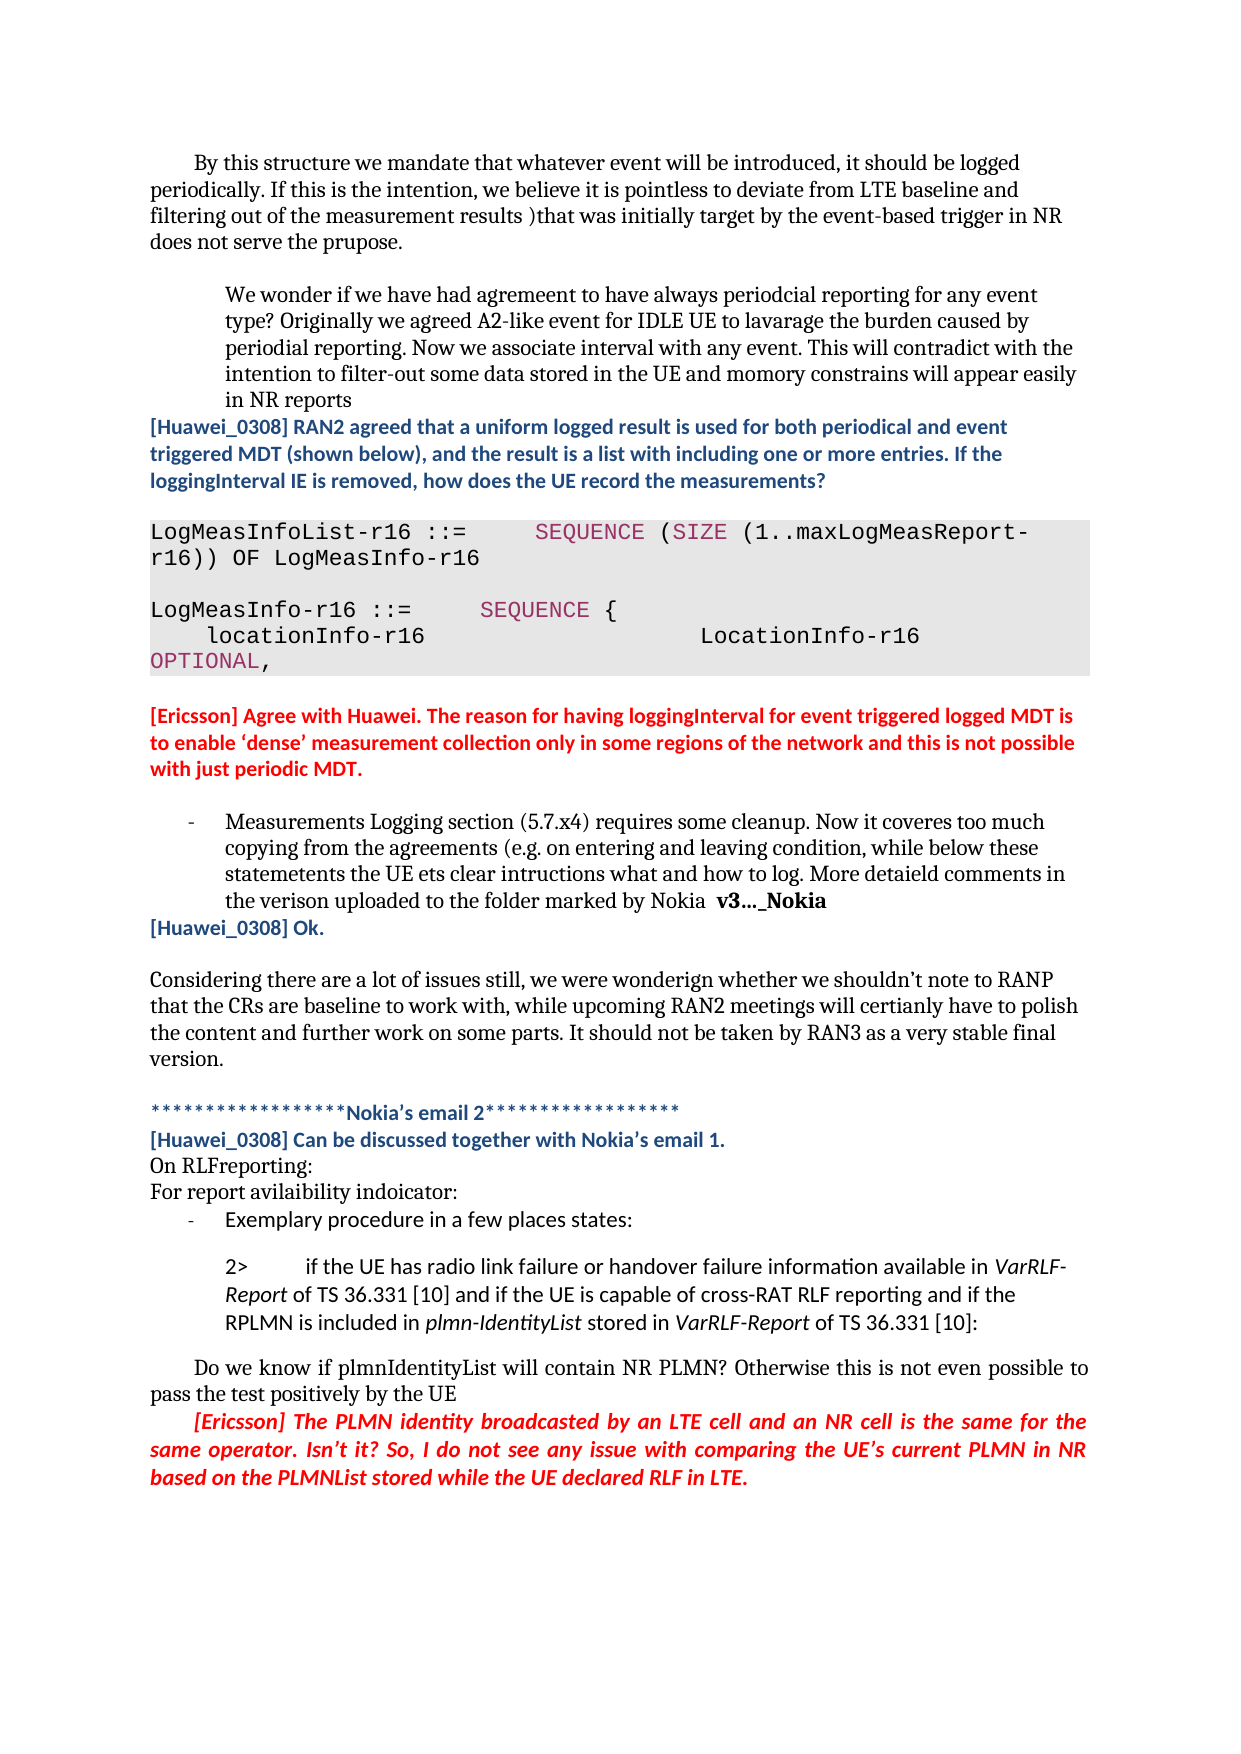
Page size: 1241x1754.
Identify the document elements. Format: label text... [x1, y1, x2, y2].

text 2> if the UE has radio link failure or handover failure information available in VarRLF-Report of TS 36.331 [10] and if the UE is capable of cross-RAT RLF reporting and if the RPLMN is included in plmn-IdentityList stored in VarRLF-Report of TS 36.331 [10]: [225, 1252, 1090, 1336]
text [Ericsson] Agree with Huawei. The reason for having loggingInterval for event triggered logged MDT is to enable ‘dense’ measurement collection only in some regions of the network and this is not possible with just periodic MDT. [150, 702, 1090, 782]
text Considering there are a lot of issues still, we were wonderign whether we shouldn’t note to RANP that the CRs are baseline to work with, while upcoming RAN2 meetings will certianly have to polish the content and further work on some parts. It should not be taken by RAN3 as a very stable final version. [150, 967, 1090, 1072]
list By this structure we mandate that whatever event will be introduced, it should be logged periodically. If this is the intention, we believe it is pointless to deviate from LTE baseline and filtering out of the measurement results )that was initially target by the event-based trigger in NR does not serve the prupose. [150, 150, 1090, 255]
text ******************Nokia’s email 2****************** [150, 1099, 1090, 1126]
text On RLFreporting: [150, 1152, 1090, 1179]
list Do we know if plmnIdentityList will contain NR PLMN? Otherwise this is not even possible to pass the test positively by the UE [150, 1355, 1090, 1407]
text [Huawei_0308] Can be discussed together with Nokia’s email 1. [150, 1126, 1090, 1152]
list [Ericsson] The PLMN identity broadcasted by an LTE cell and an NR cell is the same for the same operator. Isn’t it? So, I do not see any issue with comparing the UE’s current PLMN in NR based on the PLMNList stored while the UE declared RLF in LTE. [150, 1407, 1090, 1491]
text LogMeasInfoList-r16 ::= SEQUENCE (SIZE (1..maxLogMeasReport-r16)) OF LogMeasInfo-r16 [150, 520, 1090, 572]
text LogMeasInfo-r16 ::= SEQUENCE { [150, 598, 1090, 624]
list Exemplary procedure in a few places states: [187, 1205, 1090, 1233]
text For report avilaibility indoicator: [150, 1179, 1090, 1205]
list Measurements Logging section (5.7.x4) requires some cleanup. Now it coveres too much copying from the agreements (e.g. on entering and leaving condition, while below these statemetents the UE ets clear intructions what and how to log. More detaield comments in the verison uploaded to the folder marked by Nokia v3…_Nokia [187, 808, 1090, 914]
text locationInfo-r16 LocationInfo-r16 OPTIONAL, [150, 624, 1090, 676]
text [Huawei_0308] RAN2 agreed that a uniform logged result is used for both periodical and event triggered MDT (shown below), and the result is a list with including one or more entries. If the loggingInterval IE is removed, how does the UE record the measurements? [150, 413, 1090, 493]
text We wonder if we have had agremeent to have always periodcial reporting for any event type? Originally we agreed A2-like event for IDLE UE to lavarage the burden caused by periodial reporting. Now we associate interval with any event. This will contradict with the intention to filter-out some data stored in the UE and momory constrains will appear easily in NR reports [225, 282, 1090, 413]
text [Huawei_0308] Ok. [150, 914, 1090, 941]
